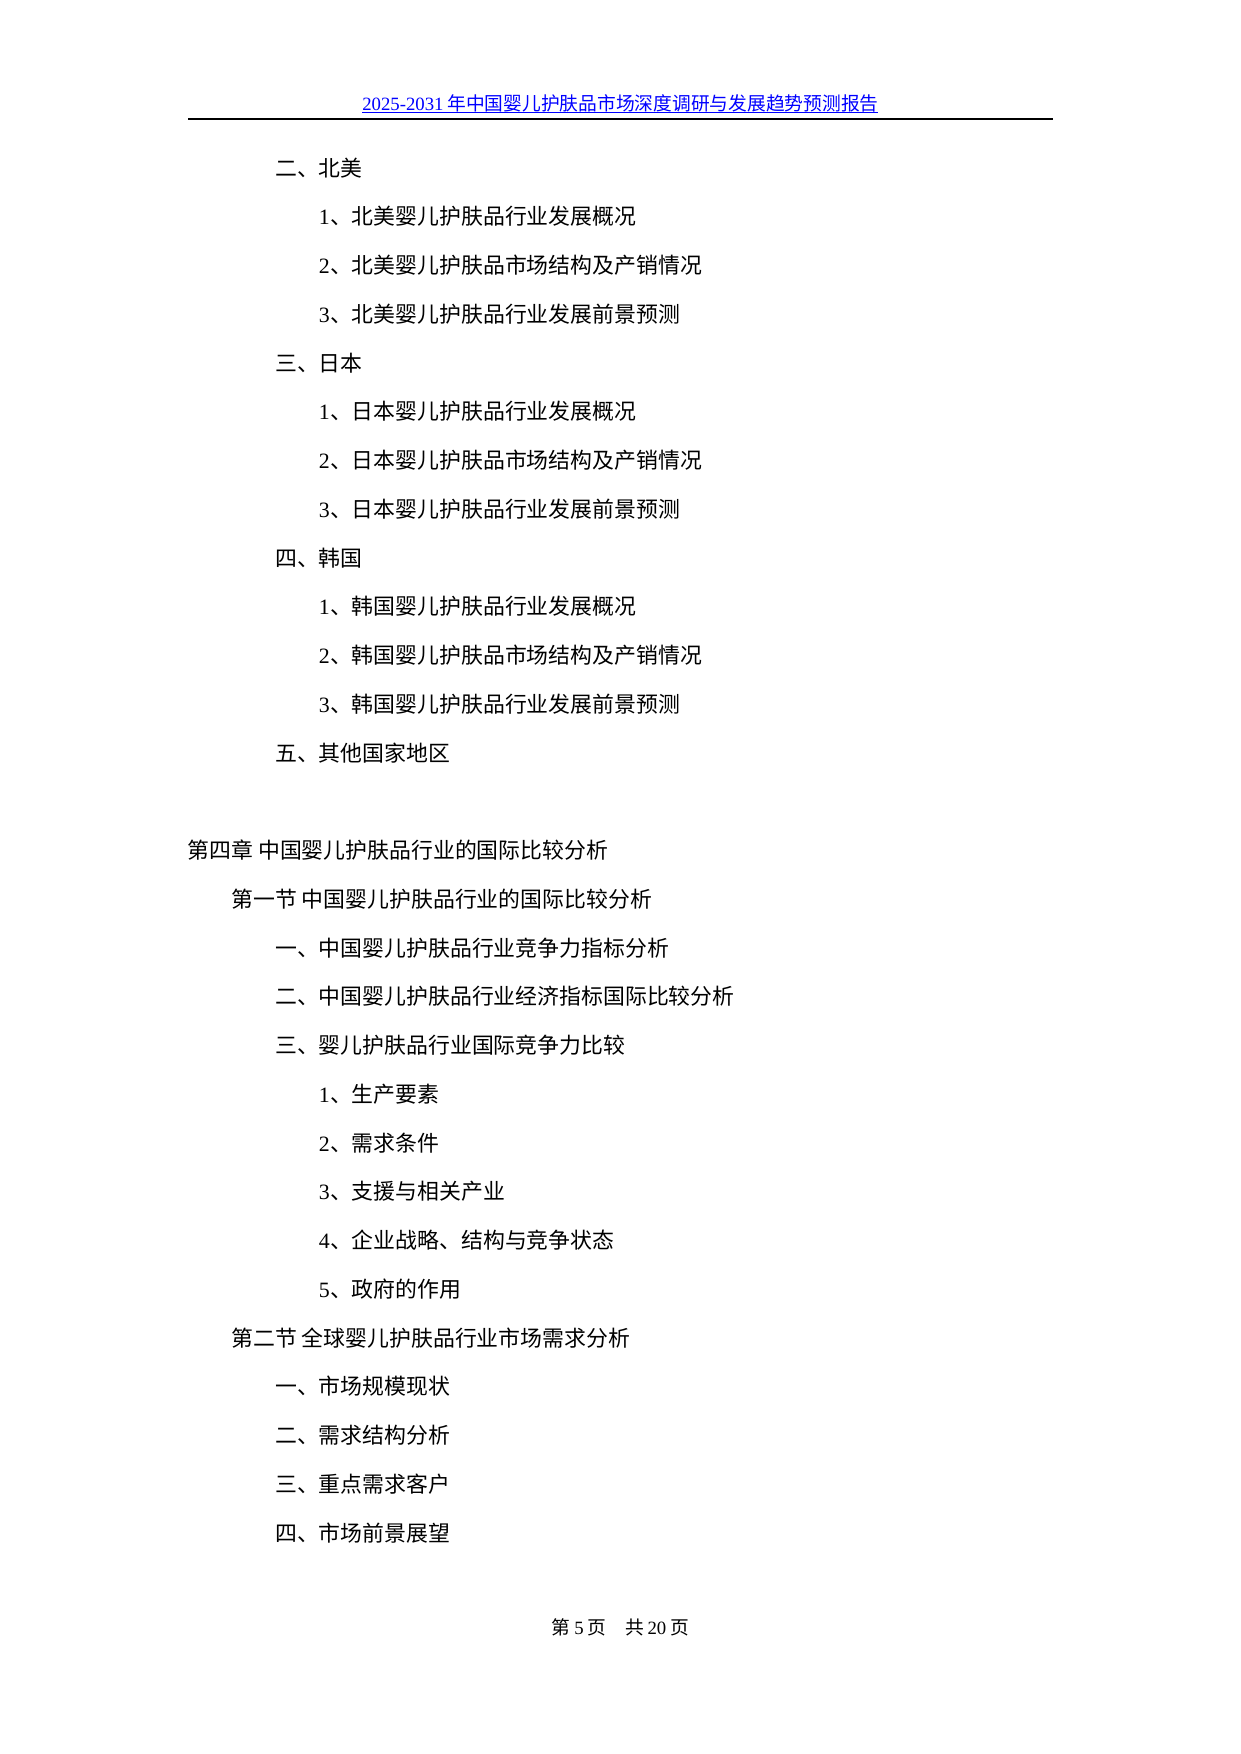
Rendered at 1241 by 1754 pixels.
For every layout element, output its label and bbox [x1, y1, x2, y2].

text [187, 150, 1053, 1548]
